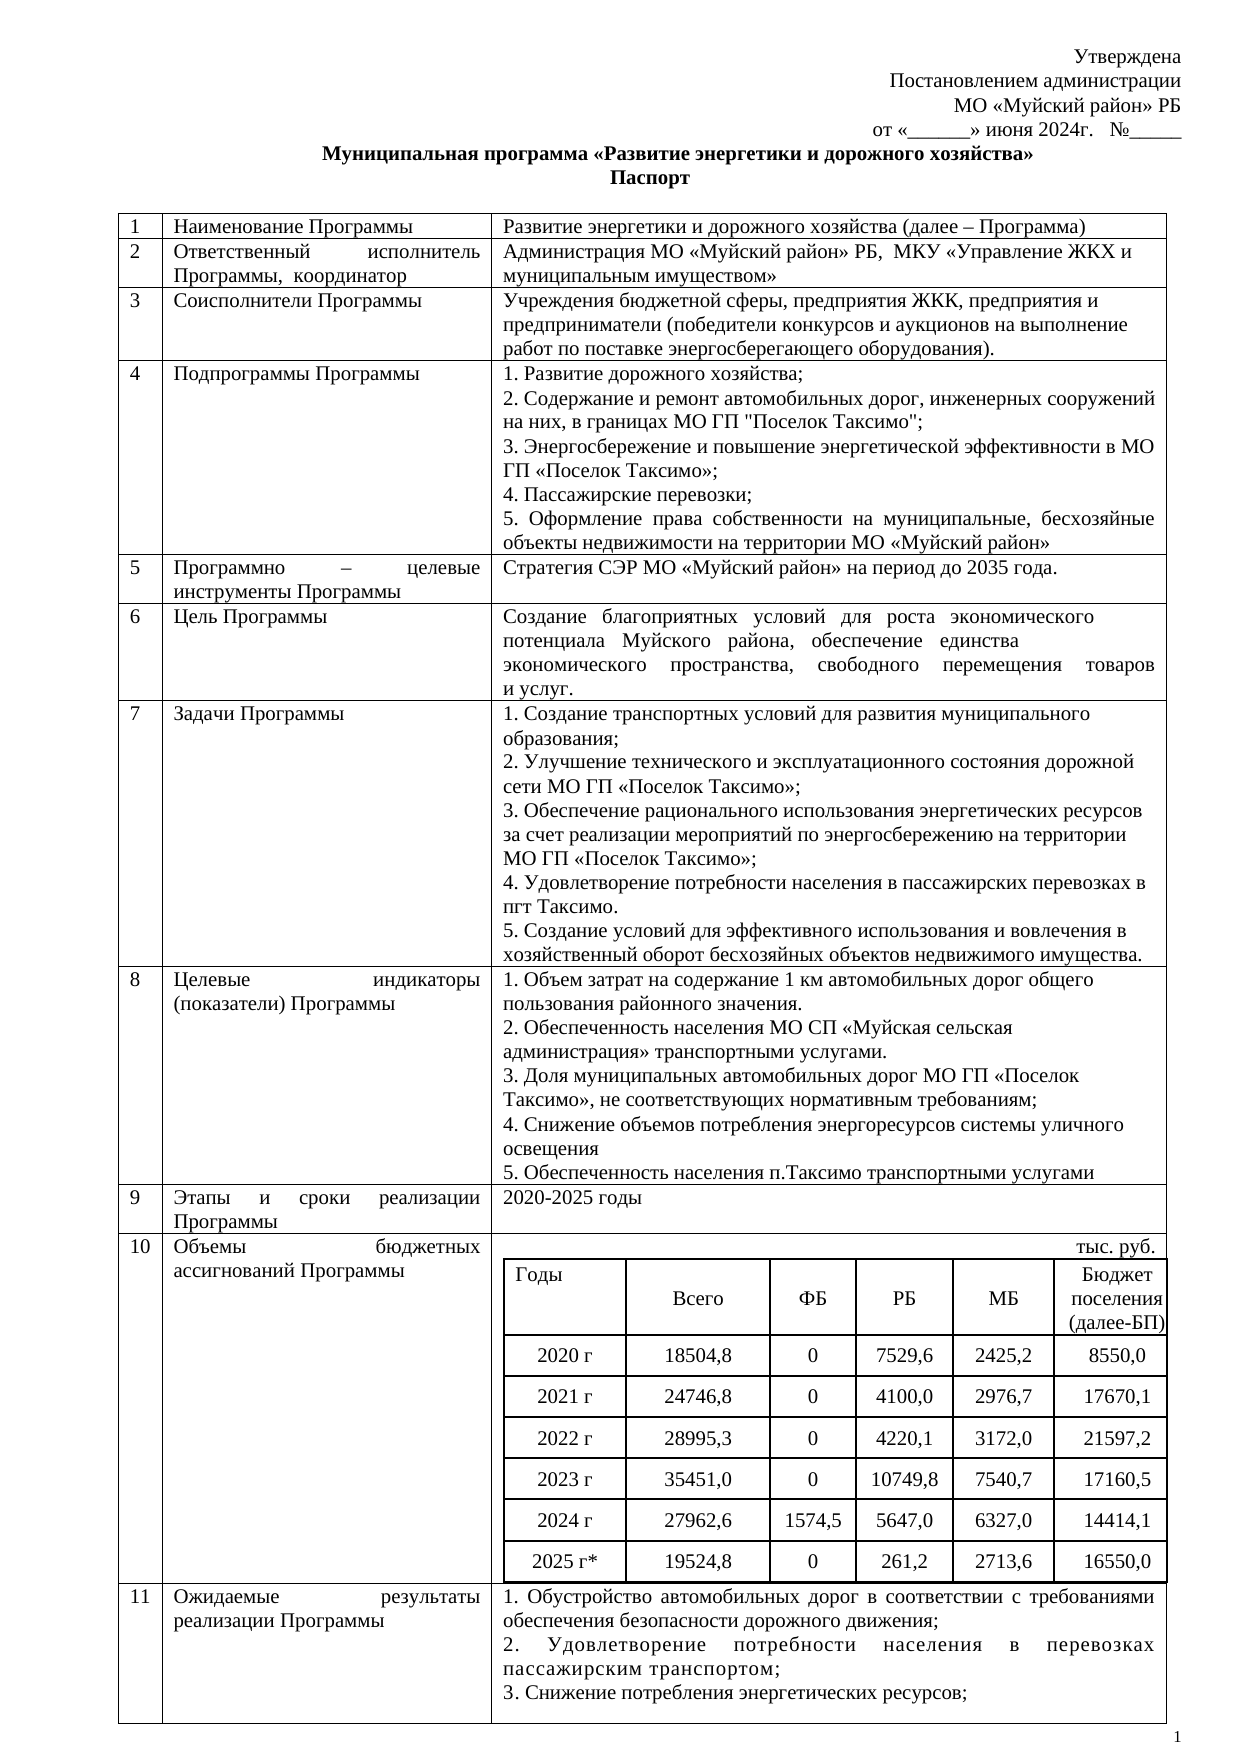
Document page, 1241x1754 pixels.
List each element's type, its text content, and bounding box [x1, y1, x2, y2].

text от «______» июня 2024г. №_____ [118, 117, 1181, 141]
table_cell тыс. руб. [492, 1234, 1166, 1583]
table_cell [492, 1584, 1166, 1723]
table_cell 3 [119, 288, 162, 360]
table_cell Целевые индикаторы (показатели) Программы [163, 967, 491, 1184]
table_cell 4 [119, 361, 162, 554]
table_cell Ответственный исполнитель Программы, координатор [163, 239, 491, 287]
table_cell 1. Развитие дорожного хозяйства; 2. Содержание и ремонт автомобильных дорог, инженерных сооружений на них, в границах МО ГП "Поселок Таксимо"; 3. Энергосбережение и повышение энергетической эффективности в МО ГП «Поселок Таксимо»; 4. Пассажирские перевозки; 5. Оформление права собственности на муниципальные, бесхозяйные объекты недвижимости на территории МО «Муйский район» [492, 361, 1166, 554]
table_cell 9 [119, 1185, 162, 1233]
table_header 1 [119, 214, 162, 238]
table_cell 8 [119, 967, 162, 1184]
table_cell Этапы и сроки реализации Программы [163, 1185, 491, 1233]
table_cell Задачи Программы [163, 701, 491, 966]
table_cell Цель Программы [163, 604, 491, 700]
table_cell Учреждения бюджетной сферы, предприятия ЖКК, предприятия и предприниматели (победители конкурсов и аукционов на выполнение работ по поставке энергосберегающего оборудования). [492, 288, 1166, 360]
subtitle Паспорт [118, 165, 1181, 189]
text МО «Муйский район» РБ [118, 92, 1181, 117]
table_cell 11 [119, 1584, 162, 1723]
table_cell Создание благоприятных условий для роста экономического потенциала Муйского района, обеспечение единства экономического пространства, свободного перемещения товаров и услуг. [492, 604, 1166, 700]
text Постановлением администрации [118, 68, 1181, 92]
table_cell Стратегия СЭР МО «Муйский район» на период до 2035 года. [492, 555, 1166, 603]
table_cell 7 [119, 701, 162, 966]
table_cell 5 [119, 555, 162, 603]
table_header Развитие энергетики и дорожного хозяйства (далее – Программа) [492, 214, 1166, 238]
table_cell 1. Объем затрат на содержание 1 км автомобильных дорог общего пользования районного значения. 2. Обеспеченность населения МО СП «Муйская сельская администрация» транспортными услугами. 3. Доля муниципальных автомобильных дорог МО ГП «Поселок Таксимо», не соответствующих нормативным требованиям; 4. Снижение объемов потребления энергоресурсов системы уличного освещения 5. Обеспеченность населения п.Таксимо транспортными услугами [492, 967, 1166, 1184]
text Муниципальная программа «Развитие энергетики и дорожного хозяйства» [118, 141, 1181, 165]
table_cell 2 [119, 239, 162, 287]
table_cell Объемы бюджетных ассигнований Программы [163, 1234, 491, 1583]
table_cell Подпрограммы Программы [163, 361, 491, 554]
table_cell 2020-2025 годы [492, 1185, 1166, 1233]
table_cell Программно – целевые инструменты Программы [163, 555, 491, 603]
table_cell 1. Создание транспортных условий для развития муниципального образования; 2. Улучшение технического и эксплуатационного состояния дорожной сети МО ГП «Поселок Таксимо»; 3. Обеспечение рационального использования энергетических ресурсов за счет реализации мероприятий по энергосбережению на территории МО ГП «Поселок Таксимо»; 4. Удовлетворение потребности населения в пассажирских перевозках в пгт Таксимо. 5. Создание условий для эффективного использования и вовлечения в хозяйственный оборот бесхозяйных объектов недвижимого имущества. [492, 701, 1166, 966]
table_cell Соисполнители Программы [163, 288, 491, 360]
table_header Наименование Программы [163, 214, 491, 238]
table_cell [163, 1584, 491, 1723]
text Утверждена [118, 44, 1181, 68]
table_cell Администрация МО «Муйский район» РБ, МКУ «Управление ЖКХ и муниципальным имуществом» [492, 239, 1166, 287]
table_cell 6 [119, 604, 162, 700]
table_cell 10 [119, 1234, 162, 1583]
